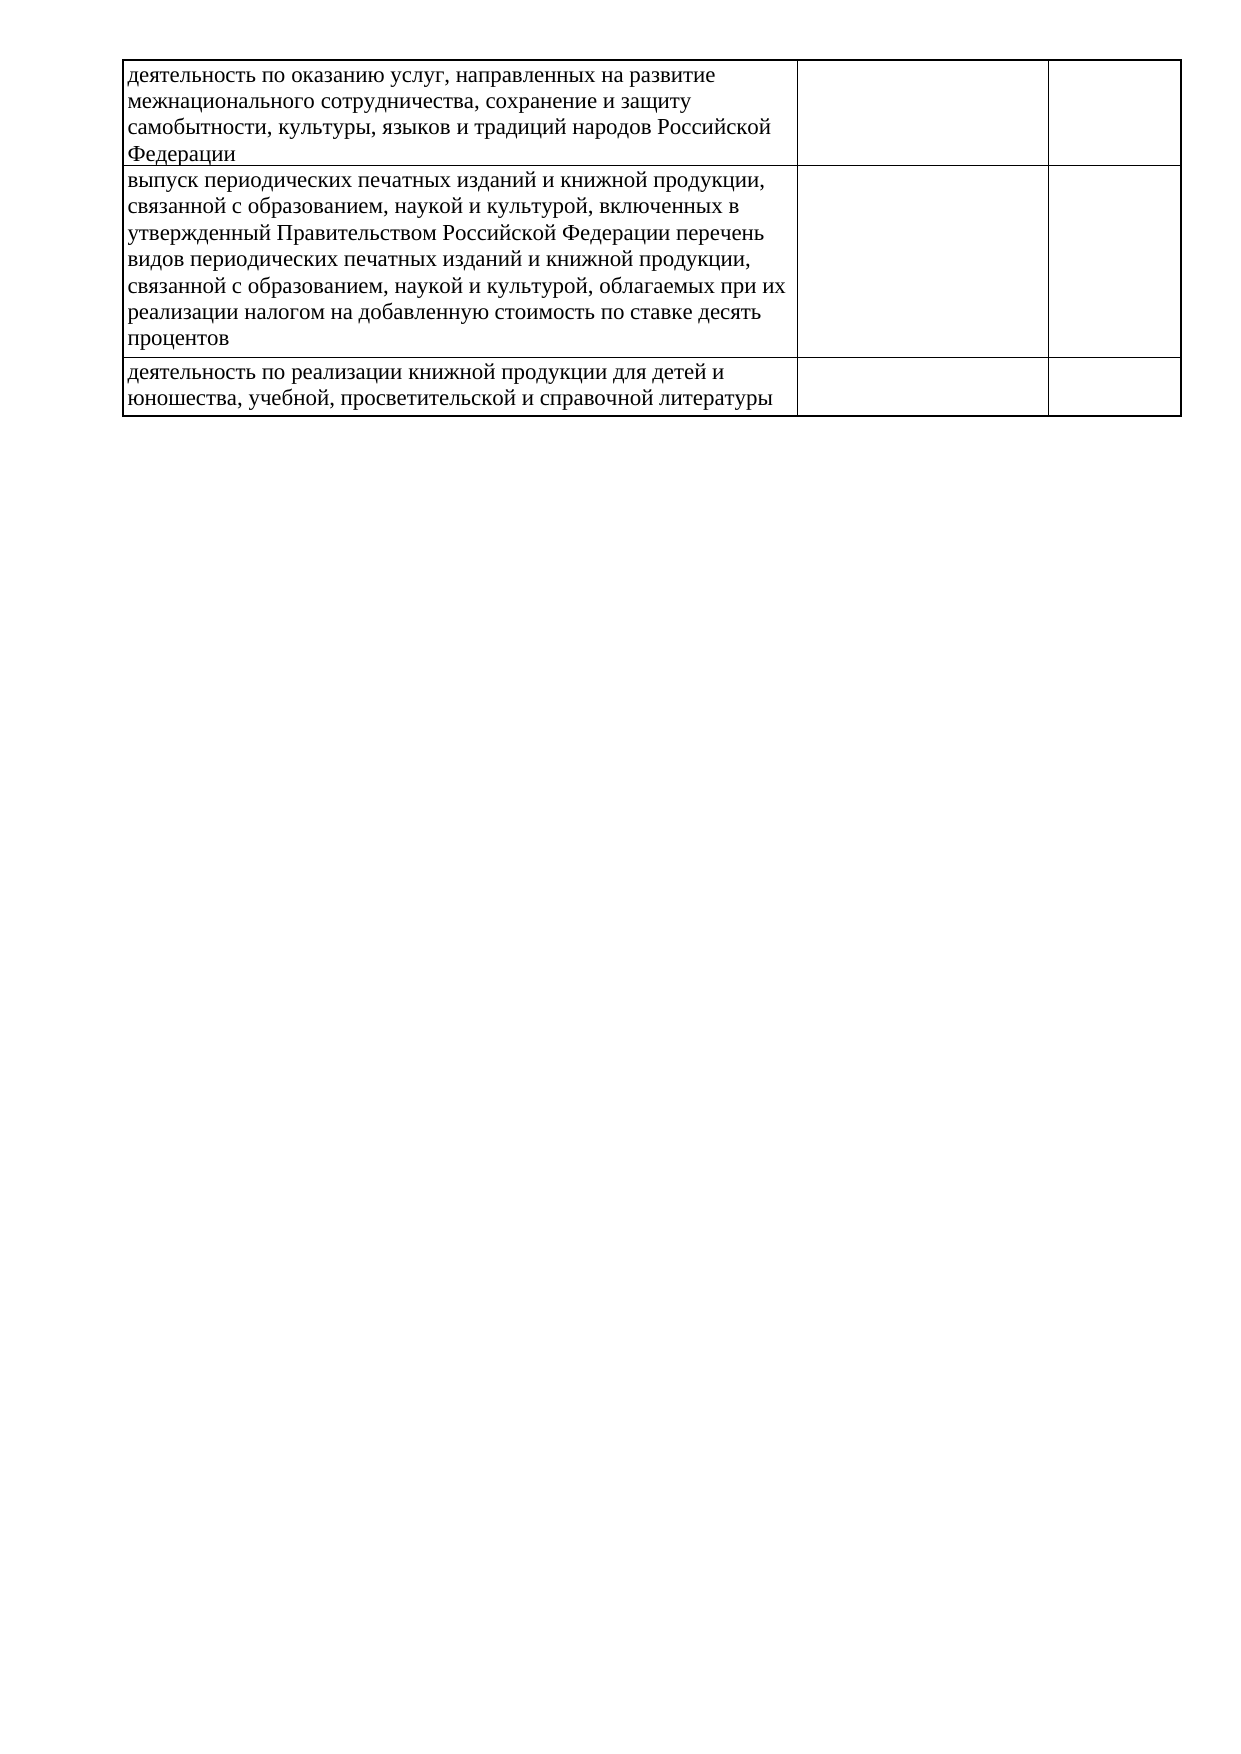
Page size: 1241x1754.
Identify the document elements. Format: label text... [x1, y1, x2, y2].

table_cell деятельность по реализации книжной продукции для детей и юношества, учебной, просветительской и справочной литературы [124, 358, 797, 415]
table_cell [1049, 61, 1180, 165]
table_cell [798, 61, 1048, 165]
table_cell [1049, 358, 1180, 415]
table_cell выпуск периодических печатных изданий и книжной продукции, связанной с образованием, наукой и культурой, включенных в утвержденный Правительством Российской Федерации перечень видов периодических печатных изданий и книжной продукции, связанной с образованием, наукой и культурой, облагаемых при их реализации налогом на добавленную стоимость по ставке десять процентов [124, 166, 797, 356]
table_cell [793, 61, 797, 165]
table_cell [798, 166, 1048, 356]
table_cell [1049, 166, 1180, 356]
table_cell [798, 358, 1048, 415]
